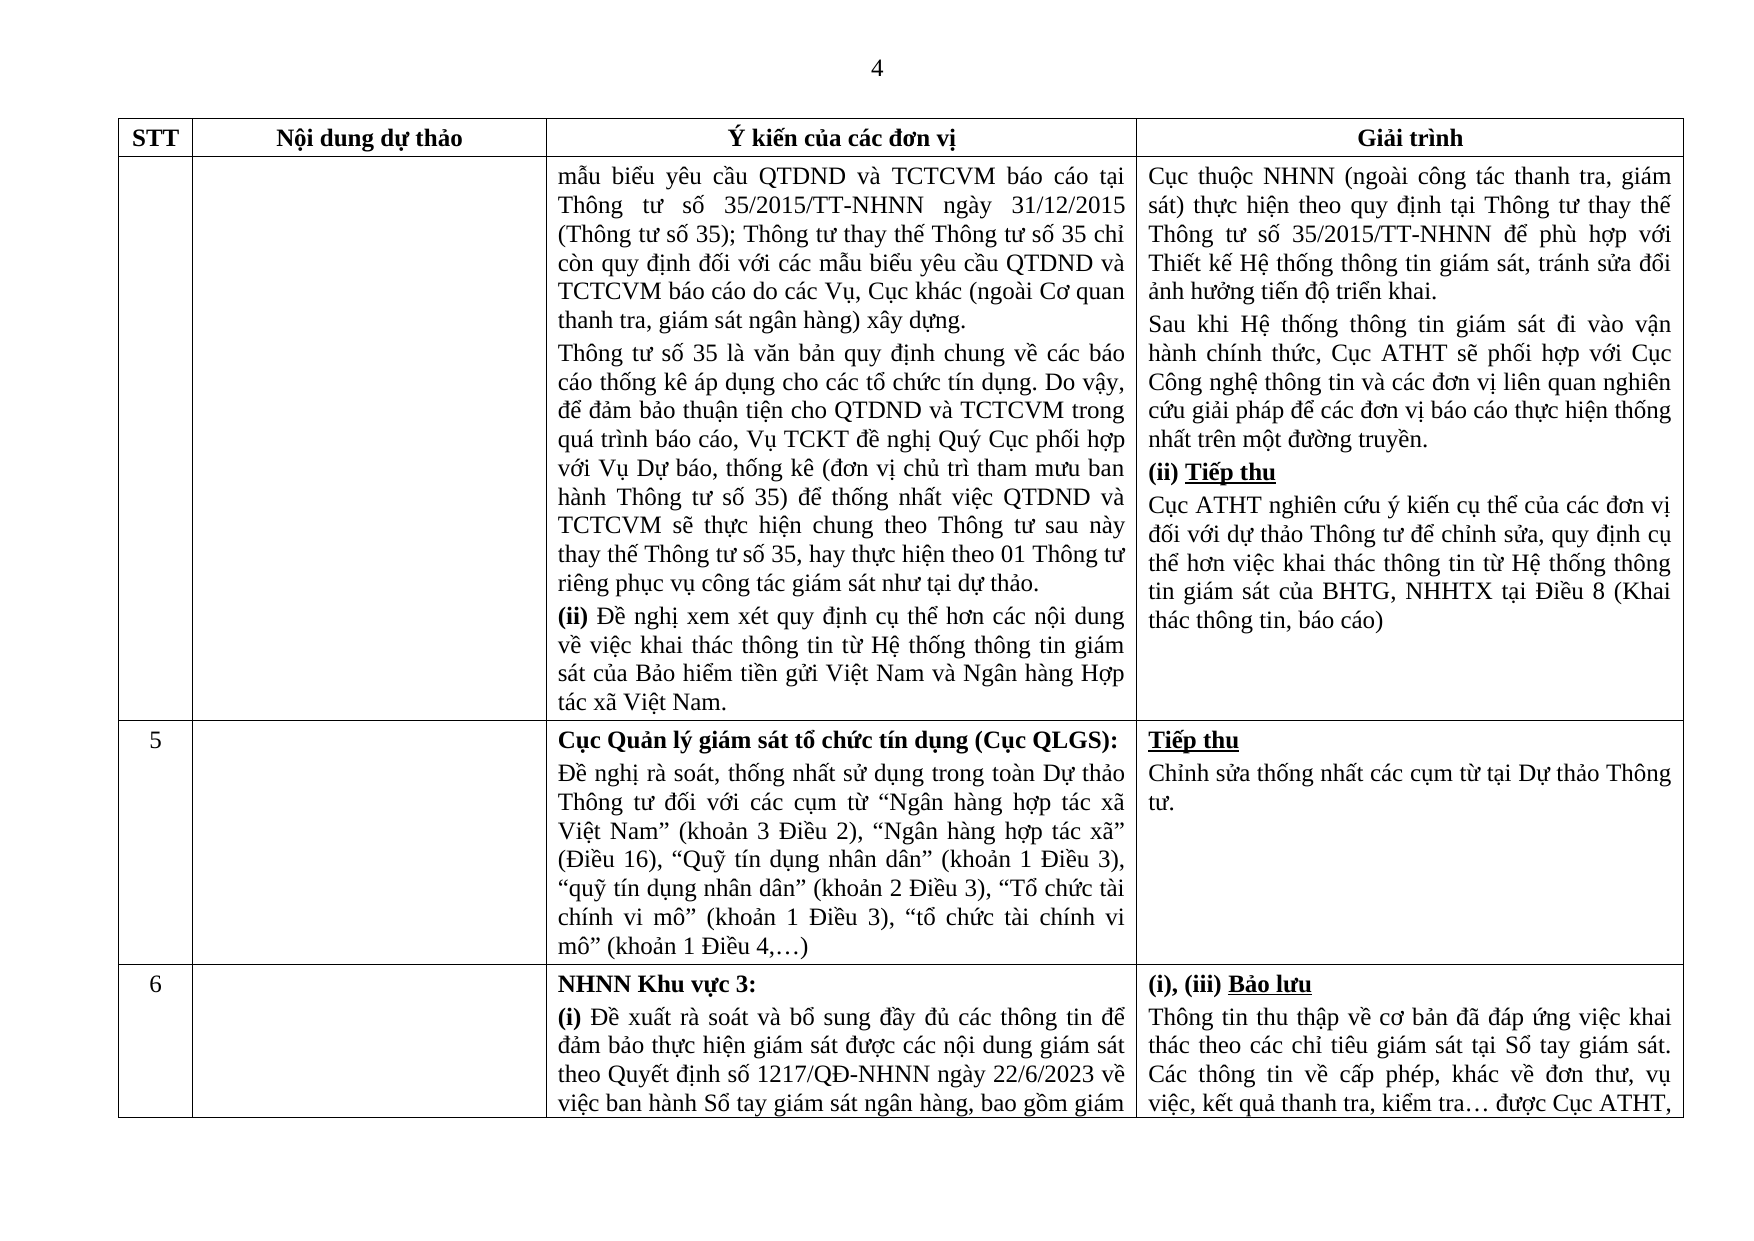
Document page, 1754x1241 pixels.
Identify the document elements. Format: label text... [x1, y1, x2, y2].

table_cell [193, 721, 546, 964]
table_cell [193, 965, 546, 1117]
table_header Nội dung dự thảo [193, 119, 546, 156]
table_cell 4 [119, 157, 192, 720]
table_cell 6 [119, 965, 192, 1117]
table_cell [1137, 965, 1683, 1117]
table_cell Tiếp thu Chỉnh sửa thống nhất các cụm từ tại Dự thảo Thông tư. [1137, 721, 1683, 964]
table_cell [547, 157, 1136, 720]
table_header Giải trình [1137, 119, 1683, 156]
table_header STT [119, 119, 192, 156]
table_cell 5 [119, 721, 192, 964]
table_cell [547, 965, 1136, 1117]
table_header Ý kiến của các đơn vị [547, 119, 1136, 156]
table_cell [193, 157, 546, 720]
table_cell Cục Quản lý giám sát tổ chức tín dụng (Cục QLGS): Đề nghị rà soát, thống nhất sử dụng trong toàn Dự thảo Thông tư đối với các cụm từ “Ngân hàng hợp tác xã Việt Nam” (khoản 3 Điều 2), “Ngân hàng hợp tác xã” (Điều 16), “Quỹ tín dụng nhân dân” (khoản 1 Điều 3), “quỹ tín dụng nhân dân” (khoản 2 Điều 3), “Tổ chức tài chính vi mô” (khoản 1 Điều 3), “tổ chức tài chính vi mô” (khoản 1 Điều 4,…) [547, 721, 1136, 964]
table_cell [1137, 157, 1683, 720]
